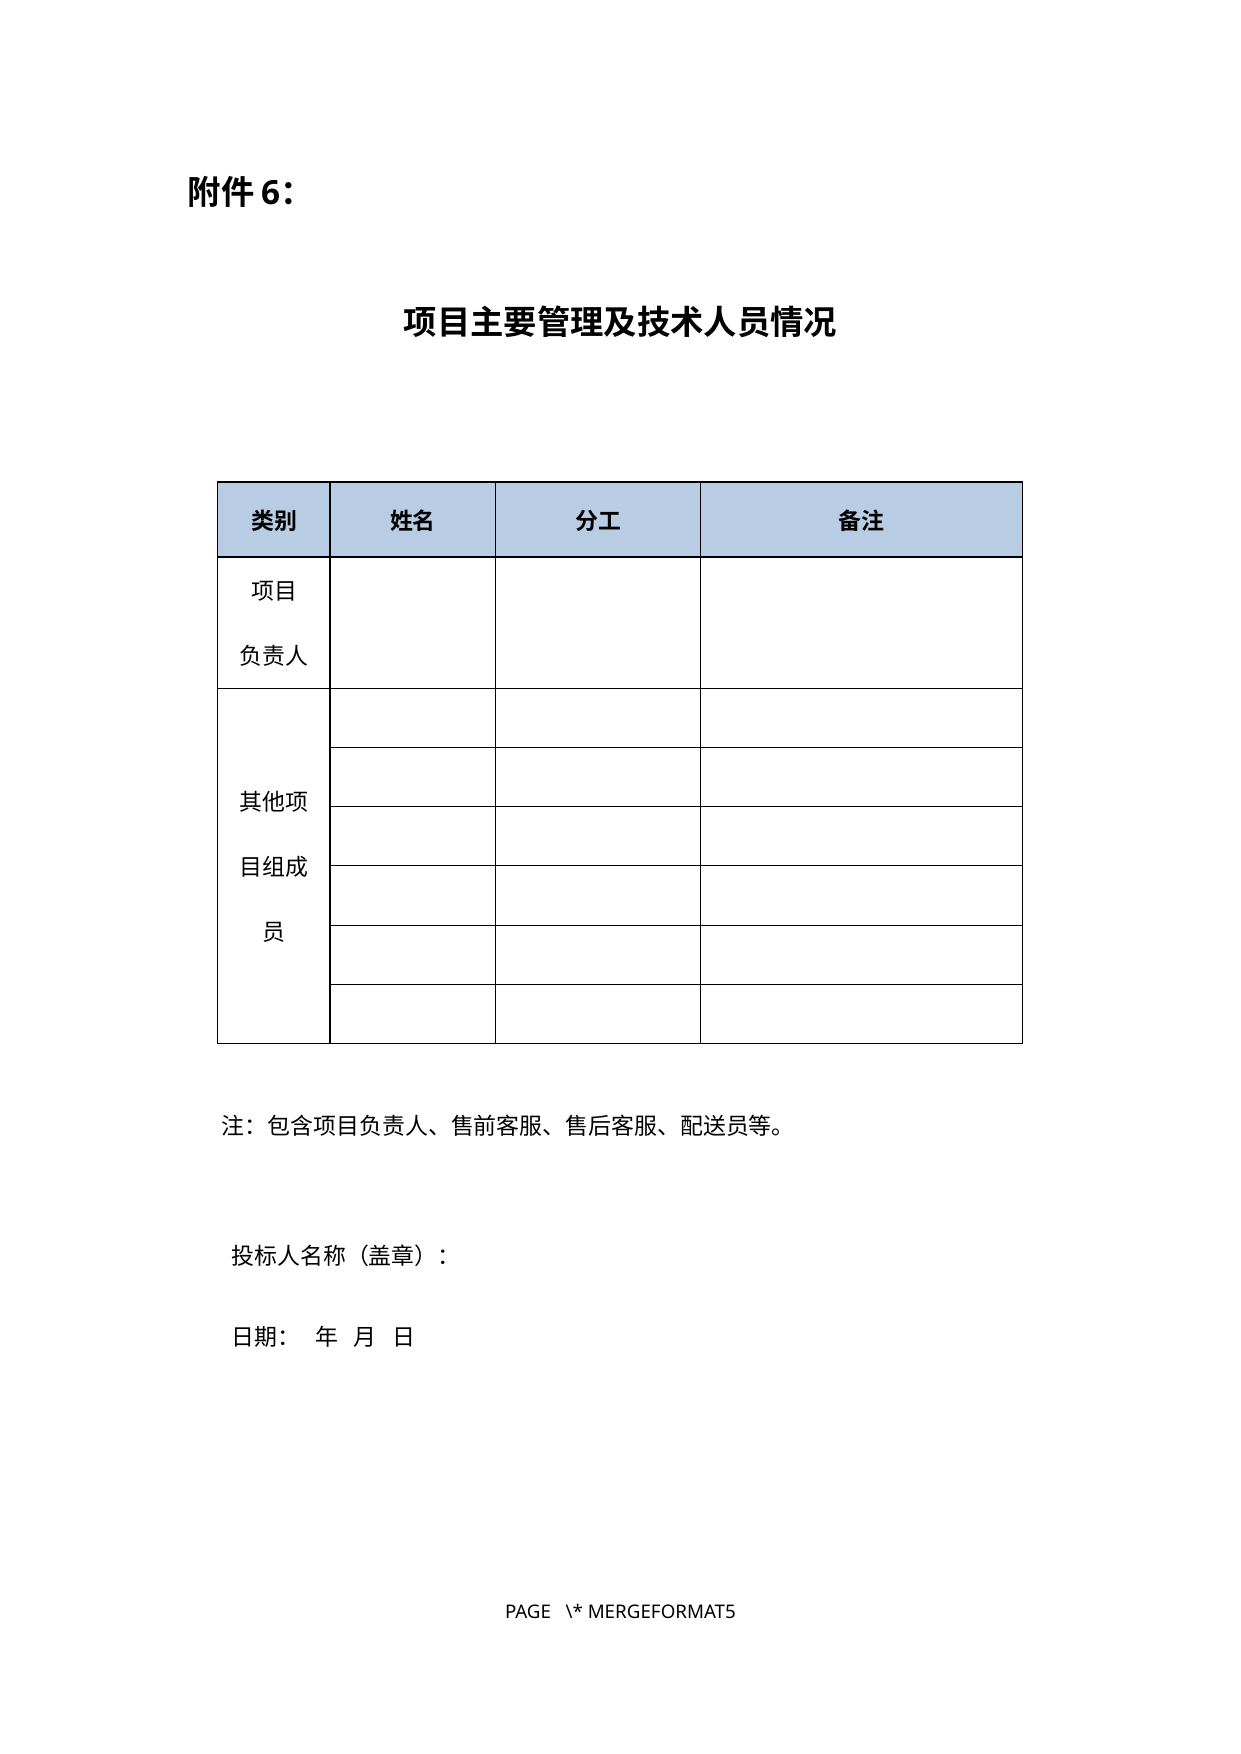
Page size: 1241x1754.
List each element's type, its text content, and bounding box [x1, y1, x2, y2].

table_cell [331, 689, 495, 747]
table_cell [496, 926, 700, 984]
table_cell [701, 558, 1022, 687]
table_cell [496, 748, 700, 806]
table_header 姓名 [331, 483, 495, 556]
table_cell [496, 558, 700, 687]
table_header 备注 [701, 483, 1022, 556]
table_cell [496, 807, 700, 865]
text 项目主要管理及技术人员情况 [187, 288, 1053, 353]
table_cell 其他项目组成员 [218, 689, 329, 1043]
table_cell [331, 807, 495, 865]
table_cell [496, 689, 700, 747]
table_cell [701, 689, 1022, 747]
text 附件6： [187, 158, 1053, 223]
table_cell [701, 748, 1022, 806]
table_cell [701, 807, 1022, 865]
table_cell 项目 负责人 [218, 558, 329, 687]
table_cell [331, 985, 495, 1043]
text 注：包含项目负责人、售前客服、售后客服、配送员等。 [187, 1092, 1042, 1157]
table_cell [701, 866, 1022, 924]
table_cell [496, 985, 700, 1043]
table_cell [331, 926, 495, 984]
text 投标人名称（盖章）： [231, 1222, 1053, 1287]
table_cell [331, 558, 495, 687]
table_cell [496, 866, 700, 924]
table_header 分工 [496, 483, 700, 556]
table_cell [701, 985, 1022, 1043]
table_cell [331, 748, 495, 806]
text 日期： 年 月 日 [231, 1303, 1053, 1368]
table_cell [331, 866, 495, 924]
table_header 类别 [218, 483, 329, 556]
table_cell [701, 926, 1022, 984]
